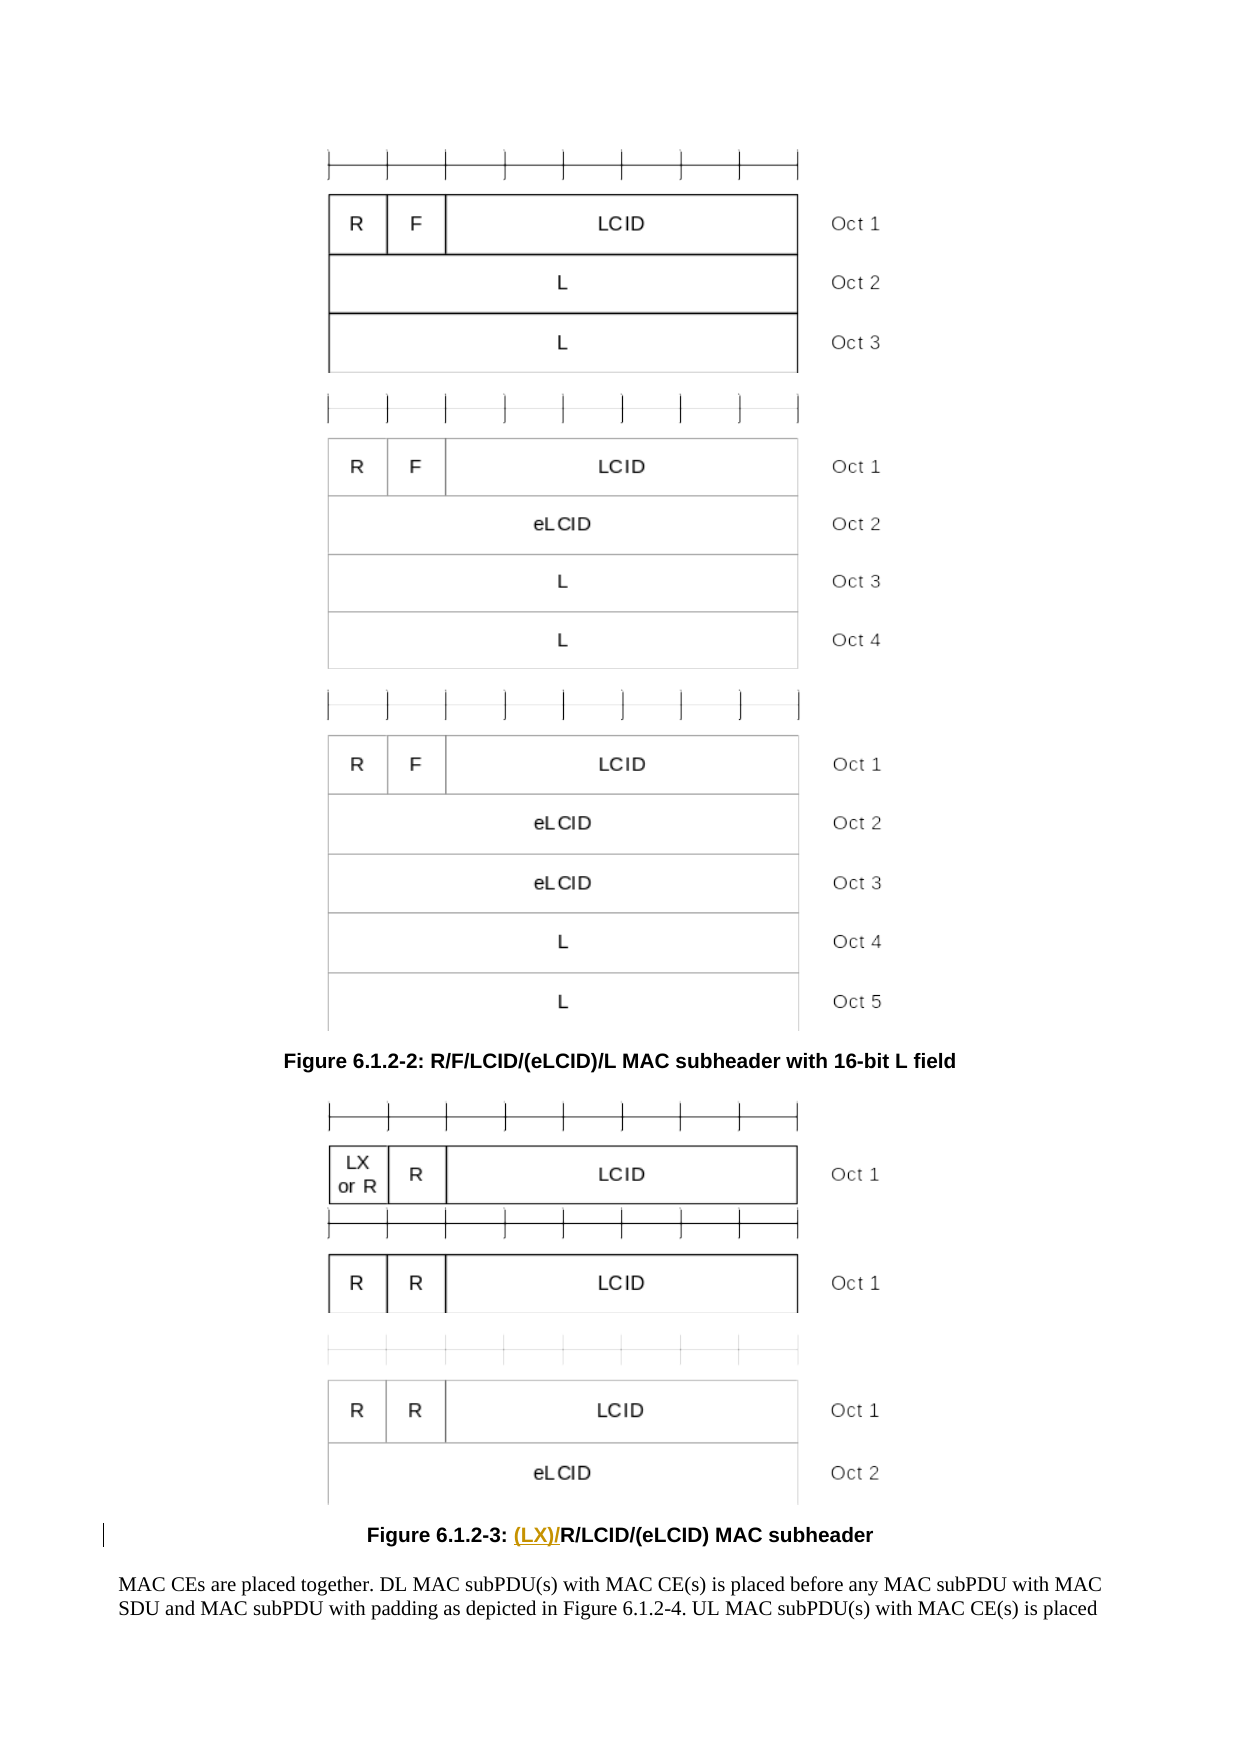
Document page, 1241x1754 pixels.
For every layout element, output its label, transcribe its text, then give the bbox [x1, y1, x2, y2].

text Figure 6.1.2-2: R/F/LCID/(eLCID)/L MAC subheader with 16-bit L field [118, 1049, 1122, 1073]
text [118, 1572, 1122, 1620]
text Figure 6.1.2-3: R/LCID/(eLCID) MAC subheader [118, 1523, 1122, 1547]
